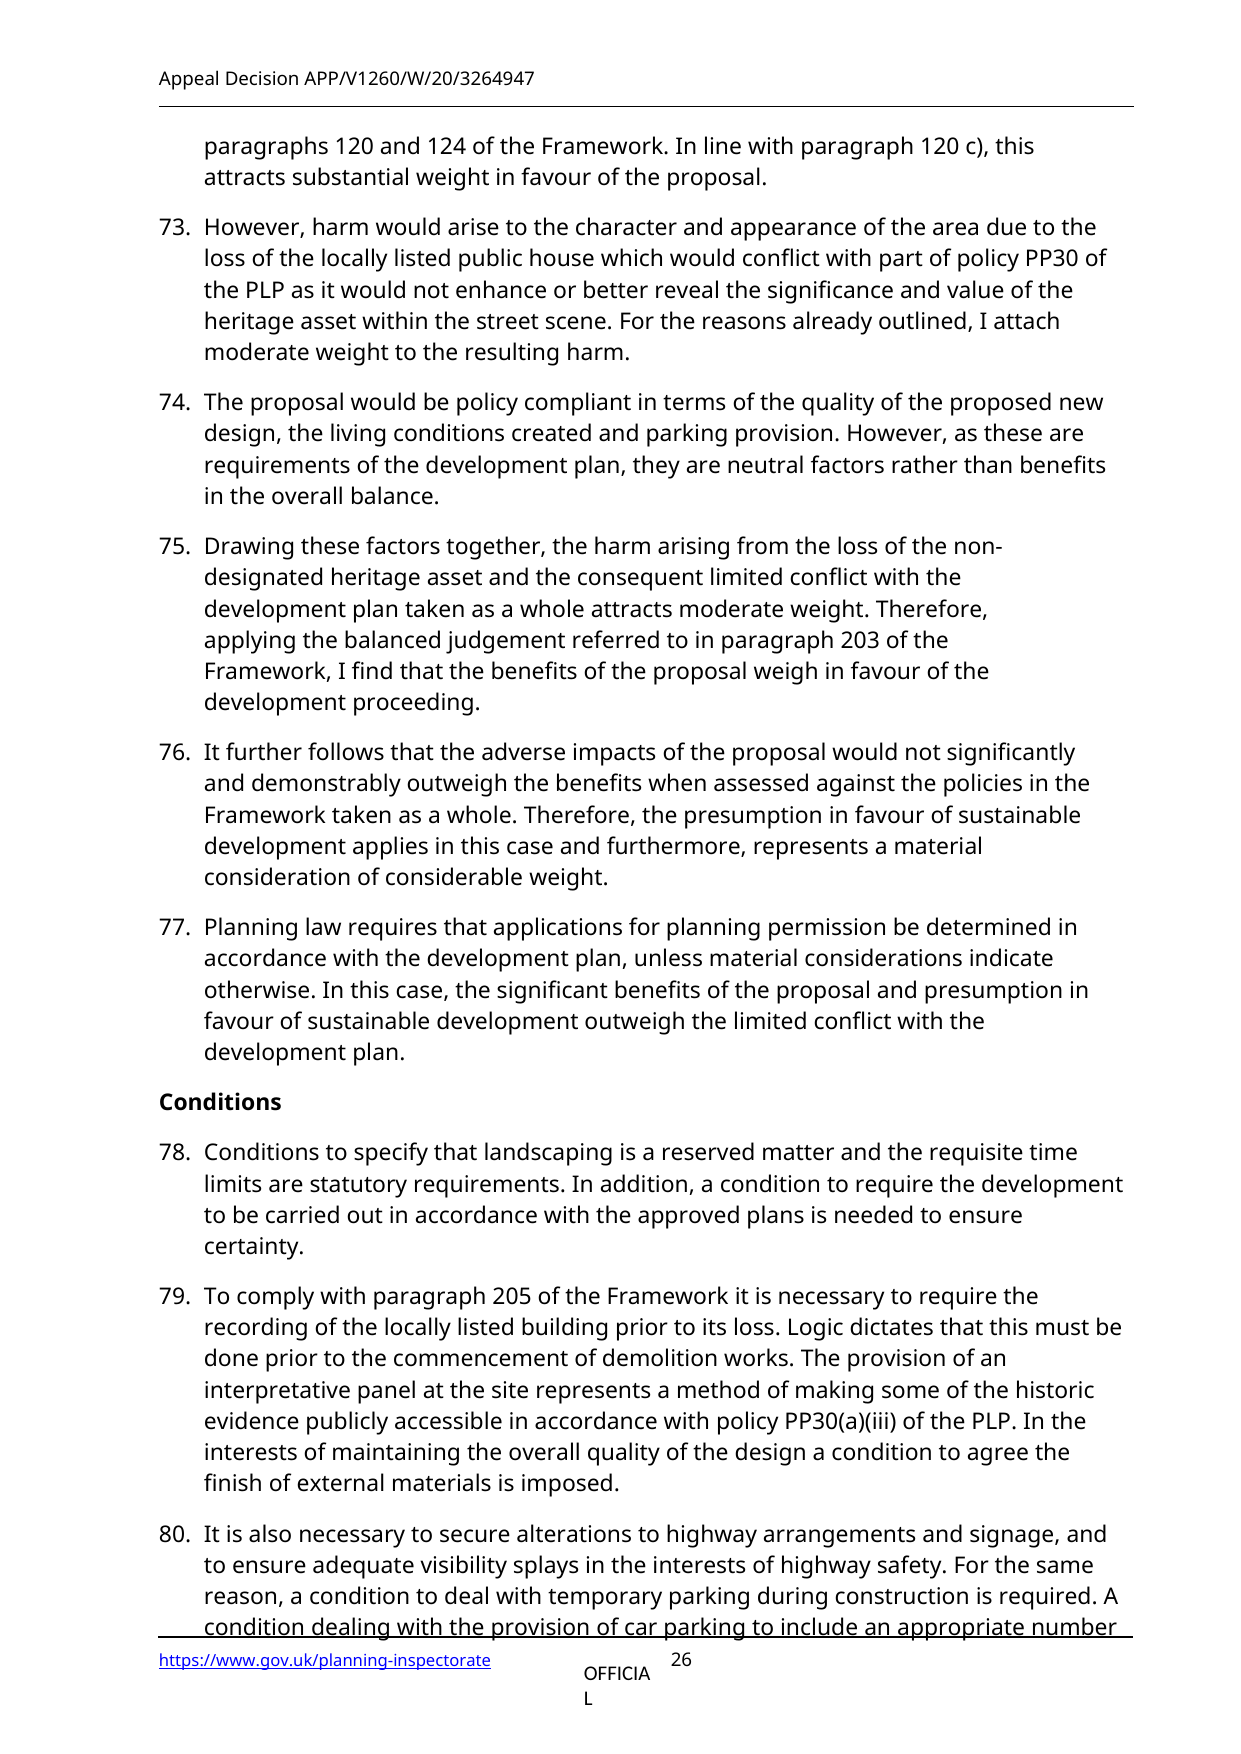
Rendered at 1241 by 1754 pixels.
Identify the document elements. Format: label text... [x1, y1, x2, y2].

list Drawing these factors together, the harm arising from the loss of the non- designated heritage asset and the consequent limited conflict with the development plan taken as a whole attracts moderate weight. Therefore, applying the balanced judgement referred to in paragraph 203 of the Framework, I find that the benefits of the proposal weigh in favour of the development proceeding. [159, 530, 1065, 717]
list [159, 1517, 1125, 1642]
list Conditions to specify that landscaping is a reserved matter and the requisite time limits are statutory requirements. In addition, a condition to require the development to be carried out in accordance with the approved plans is needed to ensure certainty. [159, 1136, 1124, 1261]
list The proposal would be policy compliant in terms of the quality of the proposed new design, the living conditions created and parking provision. However, as these are requirements of the development plan, they are neutral factors rather than benefits in the overall balance. [159, 386, 1113, 511]
list However, harm would arise to the character and appearance of the area due to the loss of the locally listed public house which would conflict with part of policy PP30 of the PLP as it would not enhance or better reveal the significance and value of the heritage asset within the street scene. For the reasons already outlined, I attach moderate weight to the resulting harm. [159, 211, 1126, 367]
list Planning law requires that applications for planning permission be determined in accordance with the development plan, unless material considerations indicate otherwise. In this case, the significant benefits of the proposal and presumption in favour of sustainable development outweigh the limited conflict with the development plan. [159, 911, 1118, 1067]
text paragraphs 120 and 124 of the Framework. In line with paragraph 120 c), this attracts substantial weight in favour of the proposal. [204, 130, 1114, 192]
subtitle Conditions [159, 1086, 1151, 1117]
list To comply with paragraph 205 of the Framework it is necessary to require the recording of the locally listed building prior to its loss. Logic dictates that this must be done prior to the commencement of demolition works. The provision of an interpretative panel at the site represents a method of making some of the historic evidence publicly accessible in accordance with policy PP30(a)(iii) of the PLP. In the interests of maintaining the overall quality of the design a condition to agree the finish of external materials is imposed. [159, 1280, 1128, 1499]
list It further follows that the adverse impacts of the proposal would not significantly and demonstrably outweigh the benefits when assessed against the policies in the Framework taken as a whole. Therefore, the presumption in favour of sustainable development applies in this case and furthermore, represents a material consideration of considerable weight. [159, 736, 1111, 892]
